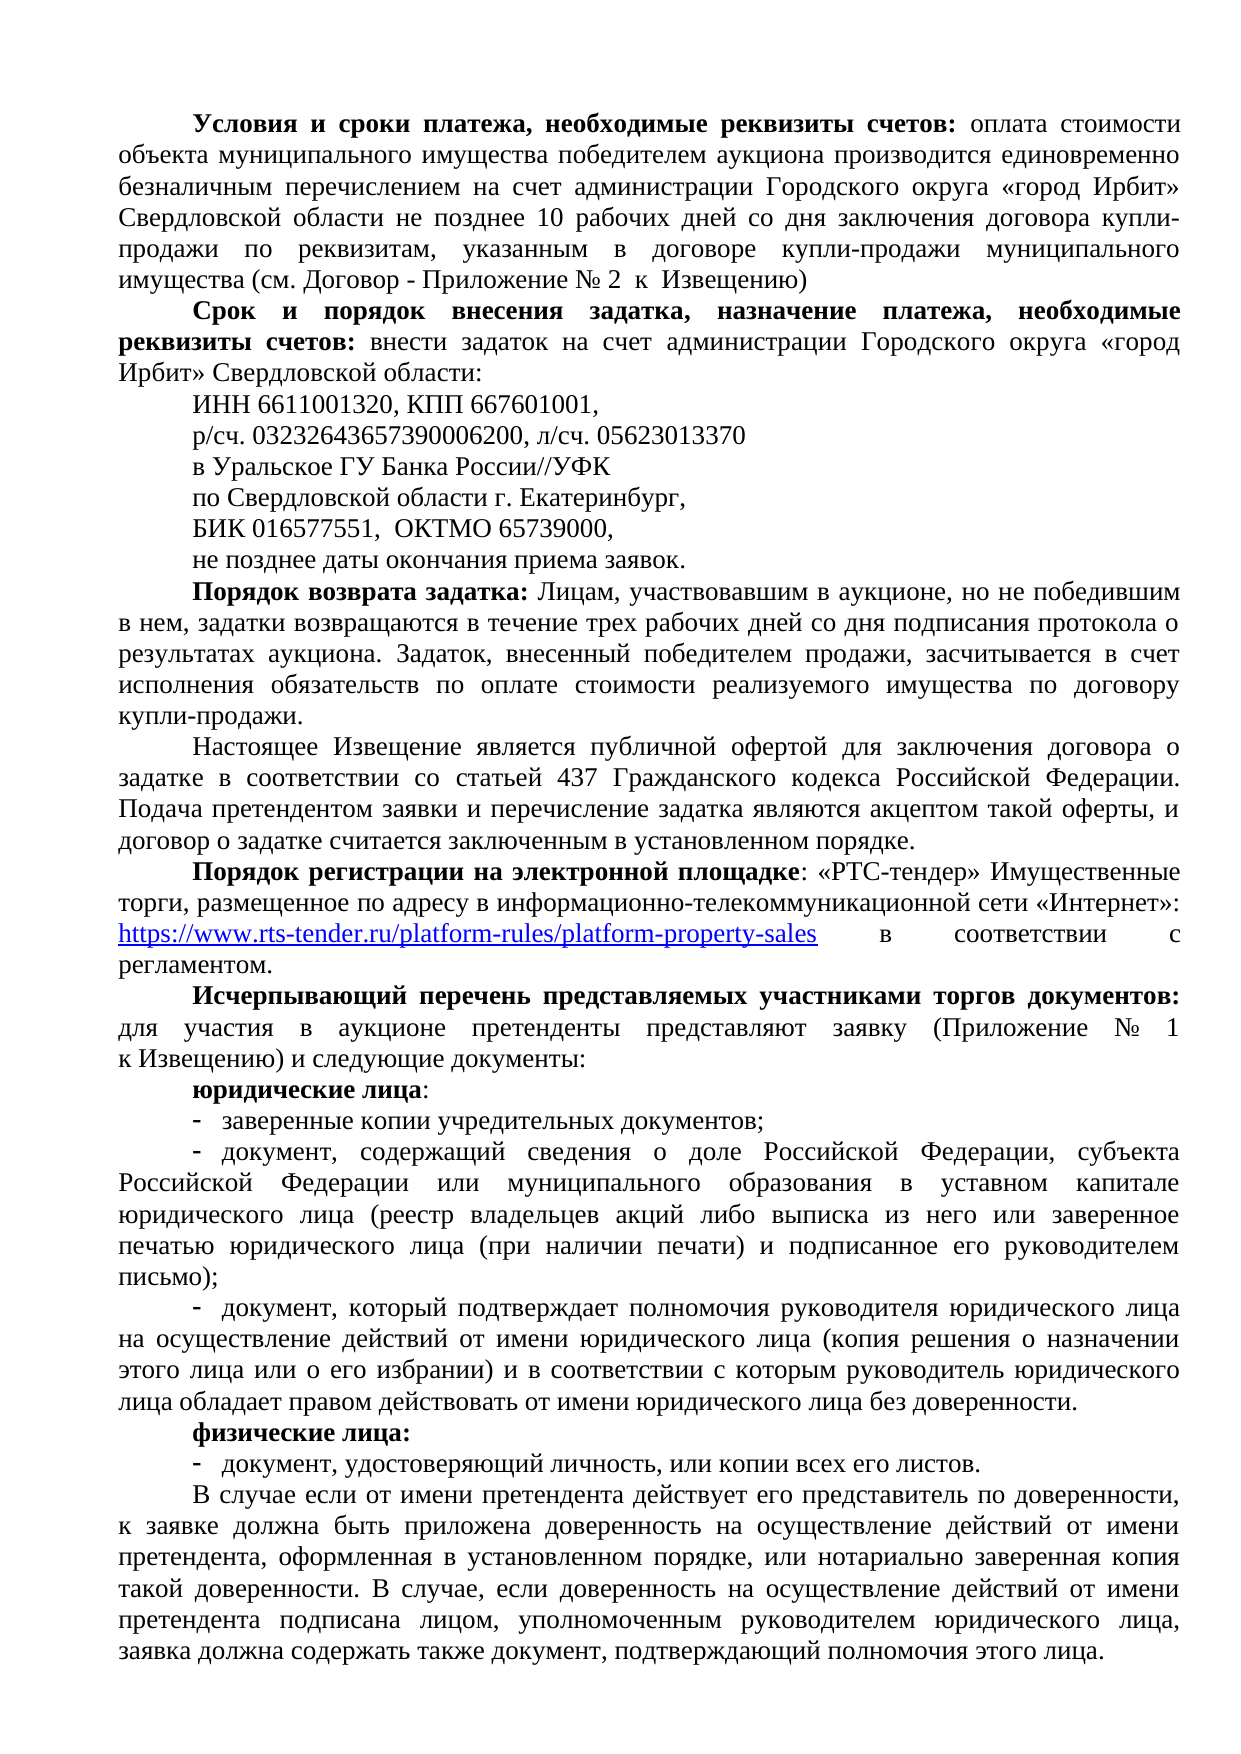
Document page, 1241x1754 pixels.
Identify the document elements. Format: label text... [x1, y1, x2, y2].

text Настоящее Извещение является публичной офертой для заключения договора о задатке в соответствии со статьей 437 Гражданского кодекса Российской Федерации. Подача претендентом заявки и перечисление задатка являются акцептом такой оферты, и договор о задатке считается заключенным в установленном порядке. [118, 730, 1181, 855]
list В случае если от имени претендента действует его представитель по доверенности, к заявке должна быть приложена доверенность на осуществление действий от имени претендента, оформленная в установленном порядке, или нотариально заверенная копия такой доверенности. В случае, если доверенность на осуществление действий от имени претендента подписана лицом, уполномоченным руководителем юридического лица, заявка должна содержать также документ, подтверждающий полномочия этого лица. [118, 1478, 1181, 1665]
text БИК 016577551, ОКТМО 65739000, [118, 512, 1181, 543]
list документ, который подтверждает полномочия руководителя юридического лица на осуществление действий от имени юридического лица (копия решения о назначении этого лица или о его избрании) и в соответствии с которым руководитель юридического лица обладает правом действовать от имени юридического лица без доверенности. [118, 1291, 1181, 1416]
text Исчерпывающий перечень представляемых участниками торгов документов: для участия в аукционе претенденты представляют заявку (Приложение № 1 к Извещению) и следующие документы: [118, 979, 1181, 1073]
text не позднее даты окончания приема заявок. [118, 543, 1181, 574]
text Срок и порядок внесения задатка, назначение платежа, необходимые реквизиты счетов: внести задаток на счет администрации Городского округа «город Ирбит» Свердловской области: [118, 294, 1181, 388]
text Порядок регистрации на электронной площадке: «РТС-тендер» Имущественные торги, размещенное по адресу в информационно-телекоммуникационной сети «Интернет»: https://www.rts-tender.ru/platform-rules/platform-property-sales в соответствии с регламентом. [118, 855, 1181, 979]
text в Уральское ГУ Банка России//УФК [118, 450, 1181, 481]
text Условия и сроки платежа, необходимые реквизиты счетов: оплата стоимости объекта муниципального имущества победителем аукциона производится единовременно безналичным перечислением на счет администрации Городского округа «город Ирбит» Свердловской области не позднее 10 рабочих дней со дня заключения договора купли-продажи по реквизитам, указанным в договоре купли-продажи муниципального имущества (см. Договор - Приложение № 2 к Извещению) [118, 107, 1181, 294]
text физические лица: [118, 1416, 1181, 1447]
text по Свердловской области г. Екатеринбург, [118, 481, 1181, 512]
text юридические лица: [118, 1073, 1181, 1104]
text Порядок возврата задатка: Лицам, участвовавшим в аукционе, но не победившим в нем, задатки возвращаются в течение трех рабочих дней со дня подписания протокола о результатах аукциона. Задаток, внесенный победителем продажи, засчитывается в счет исполнения обязательств по оплате стоимости реализуемого имущества по договору купли-продажи. [118, 574, 1181, 730]
text ИНН 6611001320, КПП 667601001, [118, 388, 1181, 419]
text р/сч. 03232643657390006200, л/сч. 05623013370 [118, 419, 1181, 450]
list документ, удостоверяющий личность, или копии всех его листов. [118, 1447, 1181, 1478]
list документ, содержащий сведения о доле Российской Федерации, субъекта Российской Федерации или муниципального образования в уставном капитале юридического лица (реестр владельцев акций либо выписка из него или заверенное печатью юридического лица (при наличии печати) и подписанное его руководителем письмо); [118, 1135, 1181, 1291]
list заверенные копии учредительных документов; [118, 1104, 1181, 1135]
